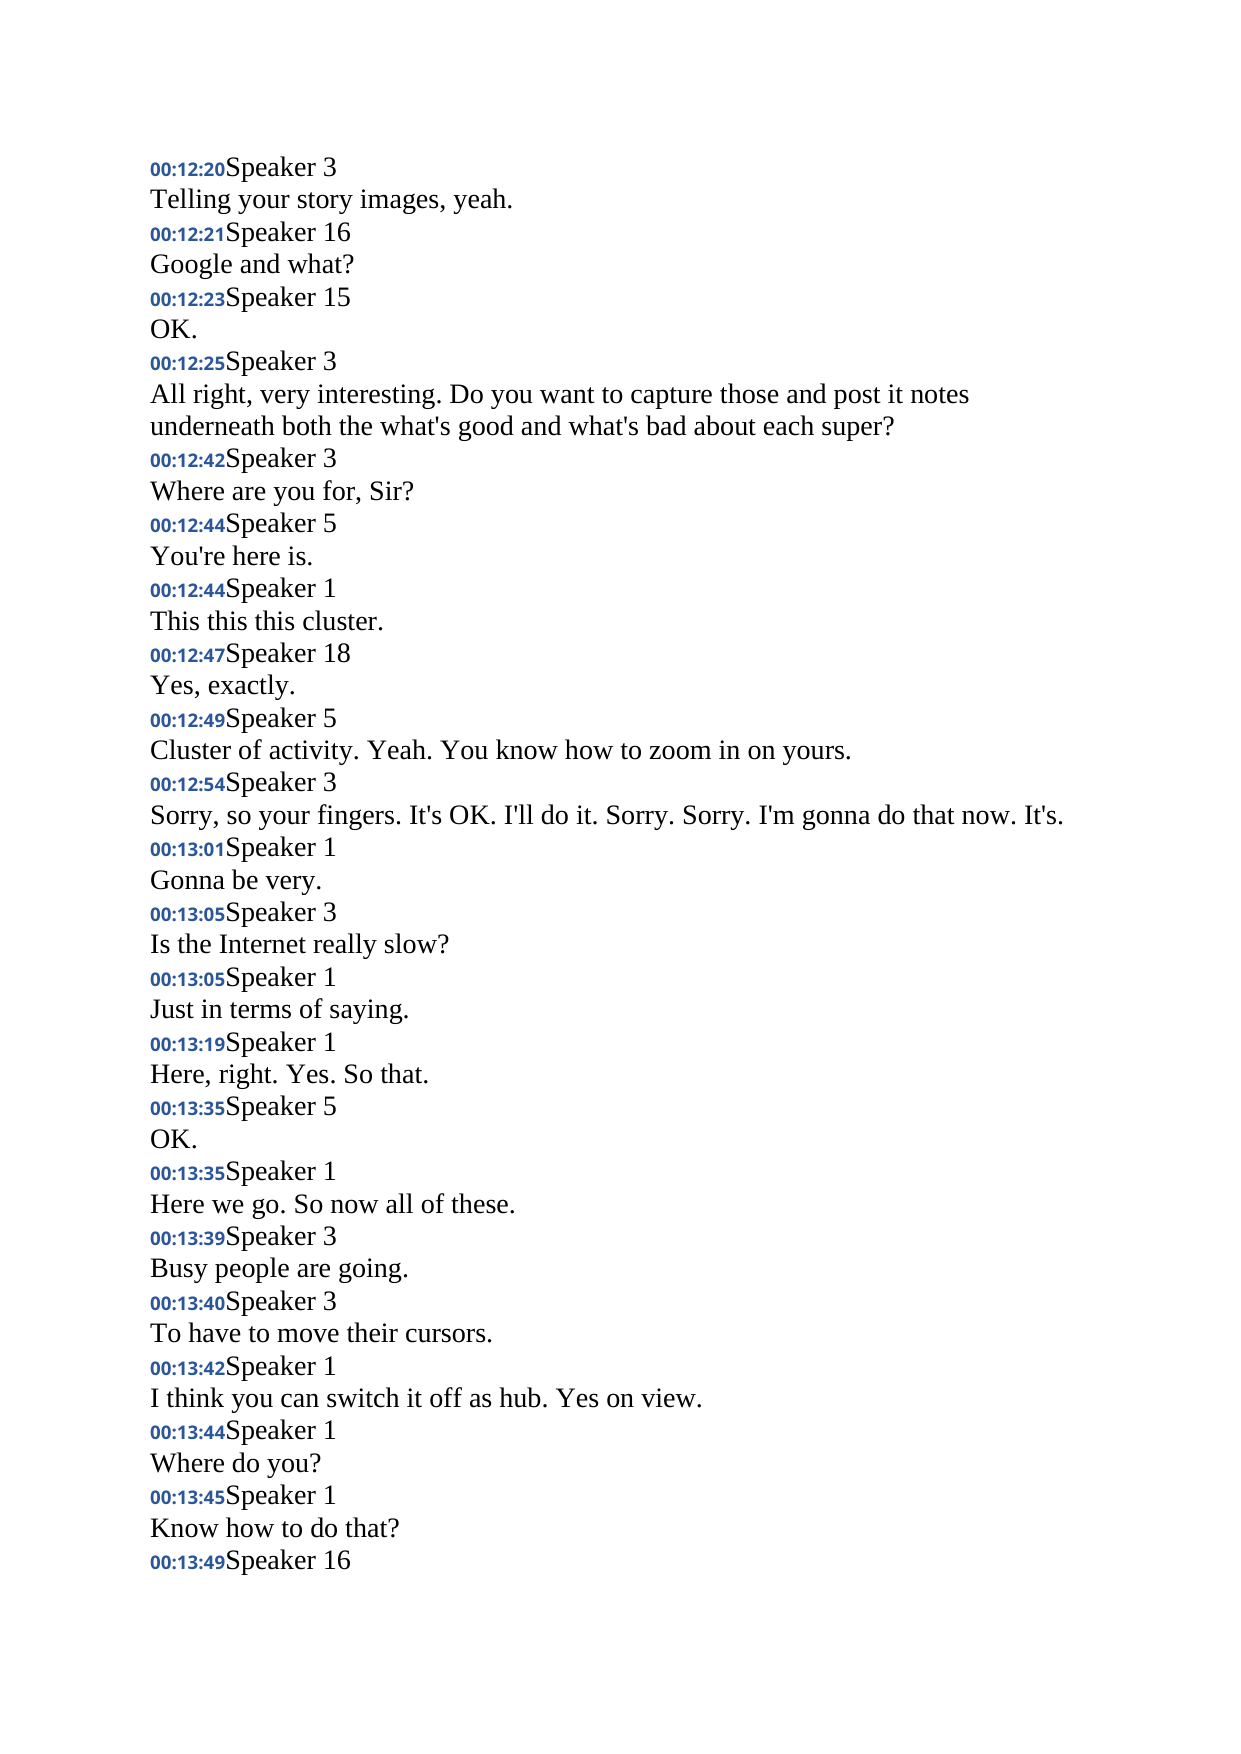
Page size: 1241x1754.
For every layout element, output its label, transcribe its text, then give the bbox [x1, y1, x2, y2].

text 00:13:05Speaker 1 [150, 960, 1090, 992]
text 00:13:35Speaker 5 [150, 1089, 1090, 1122]
text Google and what? [150, 247, 1090, 279]
text 00:13:44Speaker 1 [150, 1413, 1090, 1446]
text 00:12:25Speaker 3 [150, 344, 1090, 377]
text Cluster of activity. Yeah. You know how to zoom in on yours. [150, 733, 1090, 766]
text Telling your story images, yeah. [150, 182, 1090, 215]
text All right, very interesting. Do you want to capture those and post it notes underneath both the what's good and what's bad about each super? [150, 377, 1090, 442]
text You're here is. [150, 539, 1090, 571]
text 00:12:47Speaker 18 [150, 636, 1090, 668]
text OK. [150, 312, 1090, 344]
text Just in terms of saying. [150, 992, 1090, 1025]
text 00:12:54Speaker 3 [150, 766, 1090, 798]
text Here we go. So now all of these. [150, 1187, 1090, 1219]
text Yes, exactly. [150, 668, 1090, 701]
text Here, right. Yes. So that. [150, 1057, 1090, 1089]
text 00:12:23Speaker 15 [150, 279, 1090, 312]
text 00:13:35Speaker 1 [150, 1154, 1090, 1187]
text Where are you for, Sir? [150, 474, 1090, 506]
text OK. [150, 1122, 1090, 1154]
text Busy people are going. [150, 1251, 1090, 1284]
text Where do you? [150, 1446, 1090, 1478]
text 00:13:40Speaker 3 [150, 1284, 1090, 1316]
text 00:13:01Speaker 1 [150, 830, 1090, 863]
text 00:12:44Speaker 1 [150, 571, 1090, 603]
text Is the Internet really slow? [150, 927, 1090, 960]
text 00:12:21Speaker 16 [150, 215, 1090, 247]
text I think you can switch it off as hub. Yes on view. [150, 1381, 1090, 1413]
text Sorry, so your fingers. It's OK. I'll do it. Sorry. Sorry. I'm gonna do that now. It's. [150, 798, 1090, 830]
text This this this cluster. [150, 603, 1090, 636]
text 00:12:44Speaker 5 [150, 506, 1090, 539]
text Gonna be very. [150, 863, 1090, 895]
text 00:13:19Speaker 1 [150, 1025, 1090, 1057]
text 00:12:20Speaker 3 [150, 150, 1090, 182]
text 00:13:39Speaker 3 [150, 1219, 1090, 1251]
text 00:13:45Speaker 1 [150, 1478, 1090, 1511]
text 00:12:49Speaker 5 [150, 701, 1090, 733]
text To have to move their cursors. [150, 1316, 1090, 1349]
text 00:12:42Speaker 3 [150, 442, 1090, 474]
text 00:13:49Speaker 16 [150, 1543, 1090, 1575]
text Know how to do that? [150, 1511, 1090, 1543]
text 00:13:05Speaker 3 [150, 895, 1090, 927]
text 00:13:42Speaker 1 [150, 1349, 1090, 1381]
